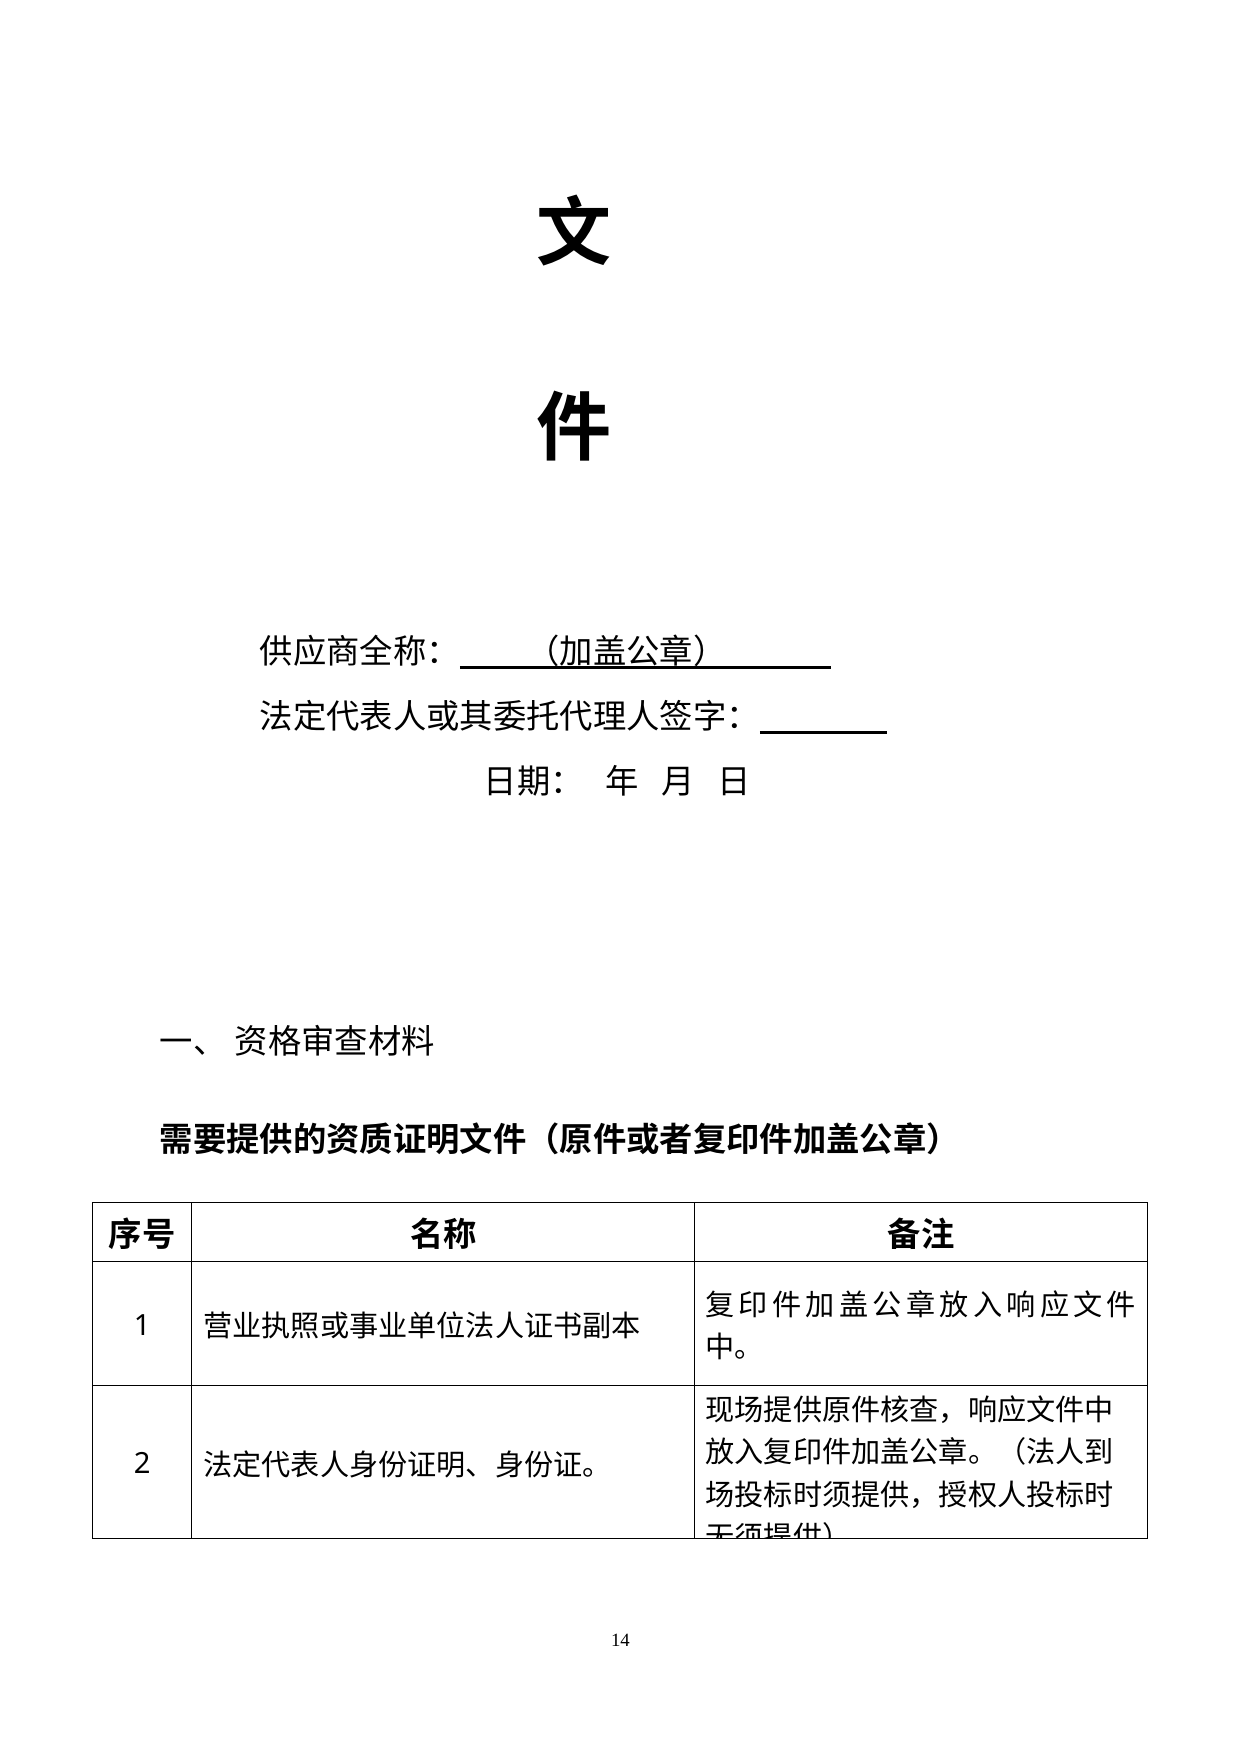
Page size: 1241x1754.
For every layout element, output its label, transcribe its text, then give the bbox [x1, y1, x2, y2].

table_header 序号 [93, 1203, 191, 1261]
table_cell 2 [93, 1386, 191, 1538]
text 法定代表人或其委托代理人签字： [159, 682, 1075, 747]
table_header 名称 [192, 1203, 694, 1261]
table_cell 现场提供原件核查，响应文件中放入复印件加盖公章。（法人到场投标时须提供，授权人投标时无须提供） [695, 1386, 1147, 1538]
text 需要提供的资质证明文件（原件或者复印件加盖公章） [159, 1104, 1081, 1169]
text 件 [159, 357, 1081, 487]
table_cell 法定代表人身份证明、身份证。 [192, 1386, 694, 1538]
table_cell 营业执照或事业单位法人证书副本 [192, 1262, 694, 1385]
table_header 备注 [695, 1203, 1147, 1261]
text 供应商全称： （加盖公章） [159, 617, 1075, 682]
list 资格审查材料 [159, 1007, 1081, 1072]
text 日期： 年 月 日 [159, 747, 1075, 812]
table_cell 复印件加盖公章放入响应文件中。 [695, 1262, 1147, 1385]
table_cell 1 [93, 1262, 191, 1385]
text 文 [159, 162, 1081, 292]
